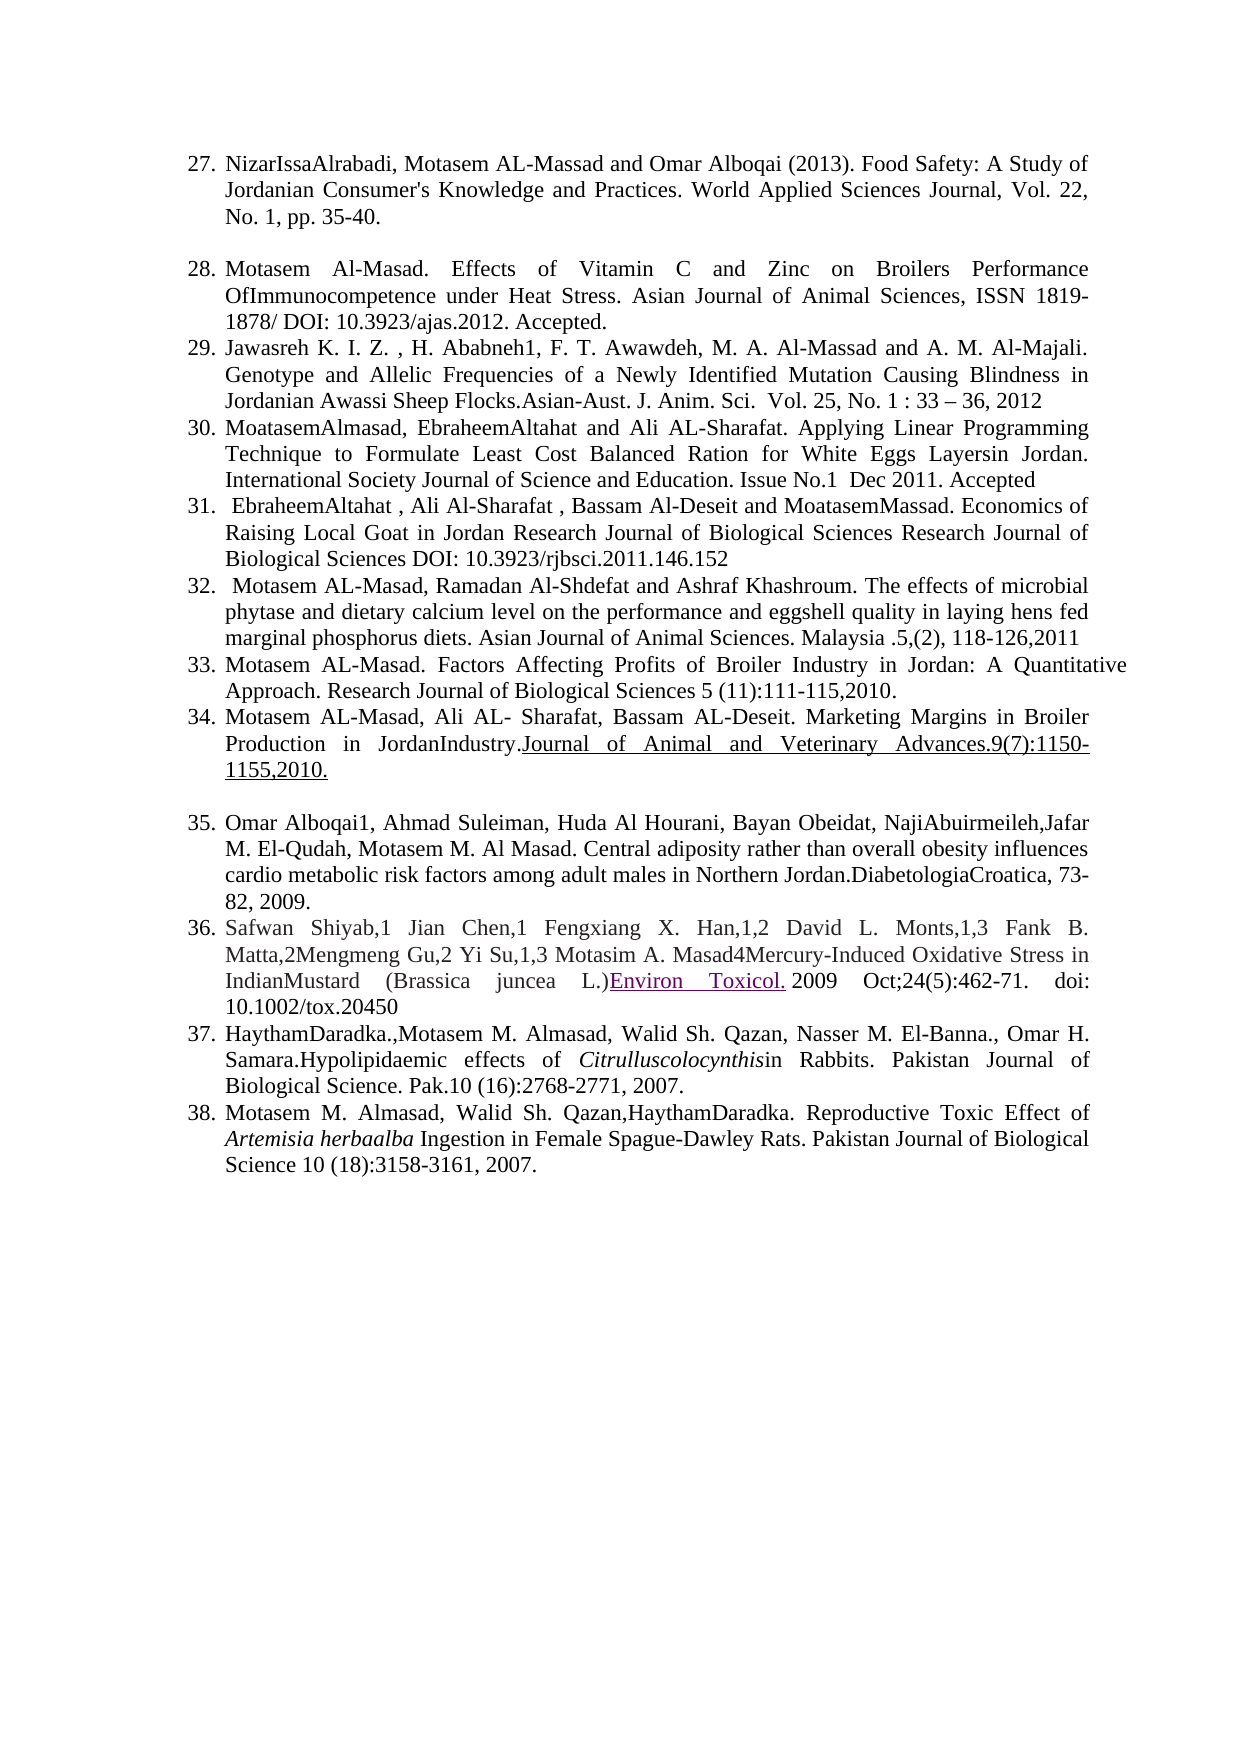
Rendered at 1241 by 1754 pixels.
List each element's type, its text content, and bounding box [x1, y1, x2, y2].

list Motasem AL-Masad, Ramadan Al-Shdefat and Ashraf Khashroum. The effects of microbial phytase and dietary calcium level on the performance and eggshell quality in laying hens fed marginal phosphorus diets. Asian Journal of Animal Sciences. Malaysia .5,(2), 118-126,2011 [187, 572, 1090, 651]
list Motasem M. Almasad, Walid Sh. Qazan,HaythamDaradka. Reproductive Toxic Effect of Artemisia herbaalba Ingestion in Female Spague-Dawley Rats. Pakistan Journal of Biological Science 10 (18):3158-3161, 2007. [187, 1099, 1090, 1178]
list Safwan Shiyab,1 Jian Chen,1 Fengxiang X. Han,1,2 David L. Monts,1,3 Fank B. Matta,2Mengmeng Gu,2 Yi Su,1,3 Motasim A. Masad4Mercury-Induced Oxidative Stress in IndianMustard (Brassica juncea L.)Environ Toxicol. 2009 Oct;24(5):462-71. doi: 10.1002/tox.20450 [187, 914, 1090, 1020]
list Motasem Al-Masad. Effects of Vitamin C and Zinc on Broilers Performance OfImmunocompetence under Heat Stress. Asian Journal of Animal Sciences, ISSN 1819-1878/ DOI: 10.3923/ajas.2012. Accepted. [187, 255, 1090, 334]
list Jawasreh K. I. Z. , H. Ababneh1, F. T. Awawdeh, M. A. Al-Massad and A. M. Al-Majali. Genotype and Allelic Frequencies of a Newly Identified Mutation Causing Blindness in Jordanian Awassi Sheep Flocks.Asian-Aust. J. Anim. Sci. Vol. 25, No. 1 : 33 – 36, 2012 [187, 334, 1090, 413]
list EbraheemAltahat , Ali Al-Sharafat , Bassam Al-Deseit and MoatasemMassad. Economics of Raising Local Goat in Jordan Research Journal of Biological Sciences Research Journal of Biological Sciences DOI: 10.3923/rjbsci.2011.146.152 [187, 493, 1090, 572]
list MoatasemAlmasad, EbraheemAltahat and Ali AL-Sharafat. Applying Linear Programming Technique to Formulate Least Cost Balanced Ration for White Eggs Layersin Jordan. International Society Journal of Science and Education. Issue No.1 Dec 2011. Accepted [187, 413, 1090, 493]
list HaythamDaradka.,Motasem M. Almasad, Walid Sh. Qazan, Nasser M. El-Banna., Omar H. Samara.Hypolipidaemic effects of Citrulluscolocynthisin Rabbits. Pakistan Journal of Biological Science. Pak.10 (16):2768-2771, 2007. [187, 1020, 1090, 1099]
list Motasem AL-Masad. Factors Affecting Profits of Broiler Industry in Jordan: A Quantitative Approach. Research Journal of Biological Sciences 5 (11):111-115,2010. [150, 651, 1090, 703]
list Omar Alboqai1, Ahmad Suleiman, Huda Al Hourani, Bayan Obeidat, NajiAbuirmeileh,Jafar M. El-Qudah, Motasem M. Al Masad. Central adiposity rather than overall obesity influences cardio metabolic risk factors among adult males in Northern Jordan.DiabetologiaCroatica, 73-82, 2009. [187, 809, 1090, 914]
list Motasem AL-Masad, Ali AL- Sharafat, Bassam AL-Deseit. Marketing Margins in Broiler Production in JordanIndustry.Journal of Animal and Veterinary Advances.9(7):1150-1155,2010. [187, 703, 1090, 782]
list NizarIssaAlrabadi, Motasem AL-Massad and Omar Alboqai (2013). Food Safety: A Study of Jordanian Consumer's Knowledge and Practices. World Applied Sciences Journal, Vol. 22, No. 1, pp. 35-40. [187, 150, 1090, 229]
